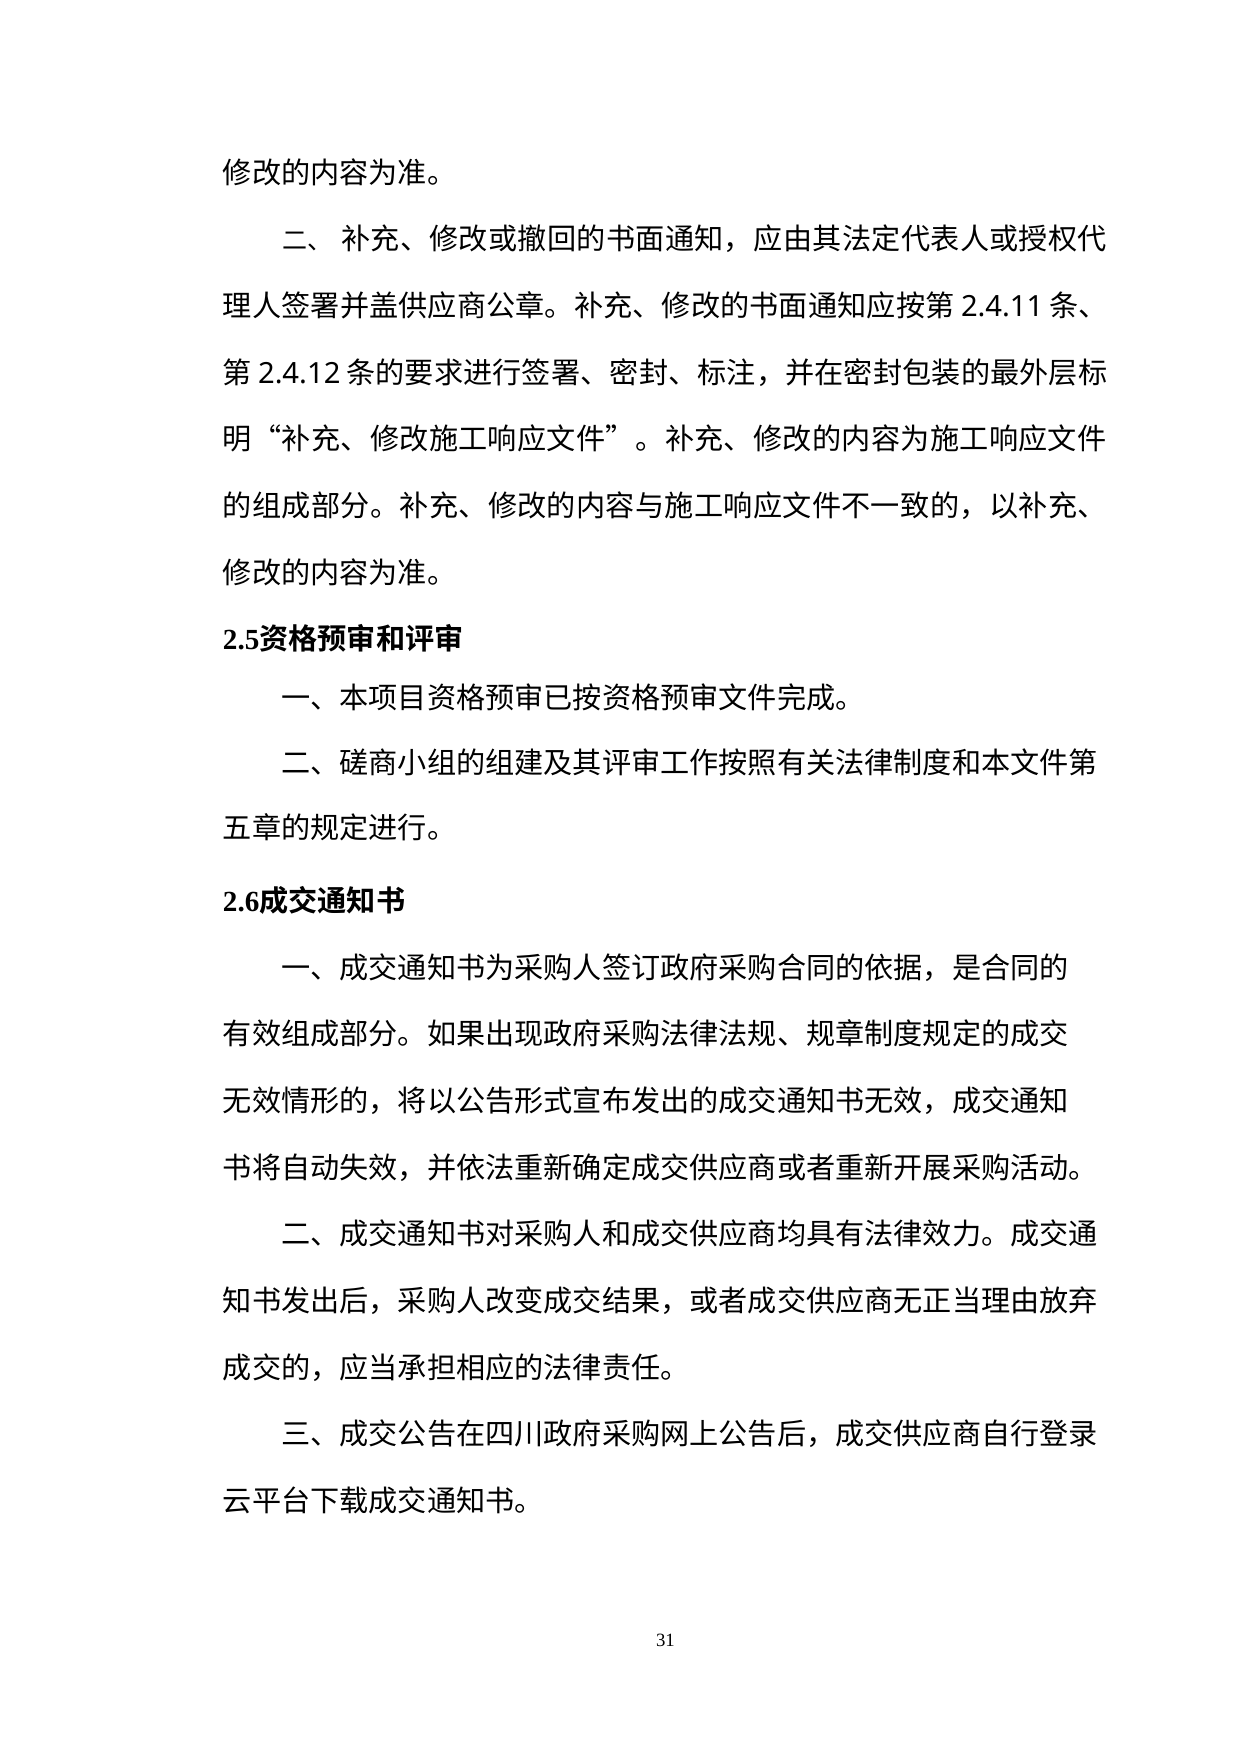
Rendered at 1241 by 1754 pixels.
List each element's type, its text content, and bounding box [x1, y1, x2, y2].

text 二、磋商小组的组建及其评审工作按照有关法律制度和本文件第五章的规定进行。 [223, 728, 1107, 858]
text 一、成交通知书为采购人签订政府采购合同的依据，是合同的有效组成部分。如果出现政府采购法律法规、规章制度规定的成交无效情形的，将以公告形式宣布发出的成交通知书无效，成交通知书将自动失效，并依法重新确定成交供应商或者重新开展采购活动。 [223, 925, 1086, 1191]
subtitle 资格预审和评审 [223, 596, 1107, 663]
text 三、成交公告在四川政府采购网上公告后，成交供应商自行登录云平台下载成交通知书。 [223, 1391, 1107, 1525]
list 补充、修改或撤回的书面通知，应由其法定代表人或授权代理人签署并盖供应商公章。补充、修改的书面通知应按第2.4.11条、第2.4.12条的要求进行签署、密封、标注，并在密封包装的最外层标明“补充、修改施工响应文件”。补充、修改的内容为施工响应文件的组成部分。补充、修改的内容与施工响应文件不一致的，以补充、修改的内容为准。 [223, 196, 1107, 596]
subtitle 成交通知书 [223, 858, 1107, 925]
text 二、成交通知书对采购人和成交供应商均具有法律效力。成交通知书发出后，采购人改变成交结果，或者成交供应商无正当理由放弃成交的，应当承担相应的法律责任。 [223, 1191, 1107, 1391]
text 一、本项目资格预审已按资格预审文件完成。 [223, 663, 1107, 728]
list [223, 130, 1107, 196]
